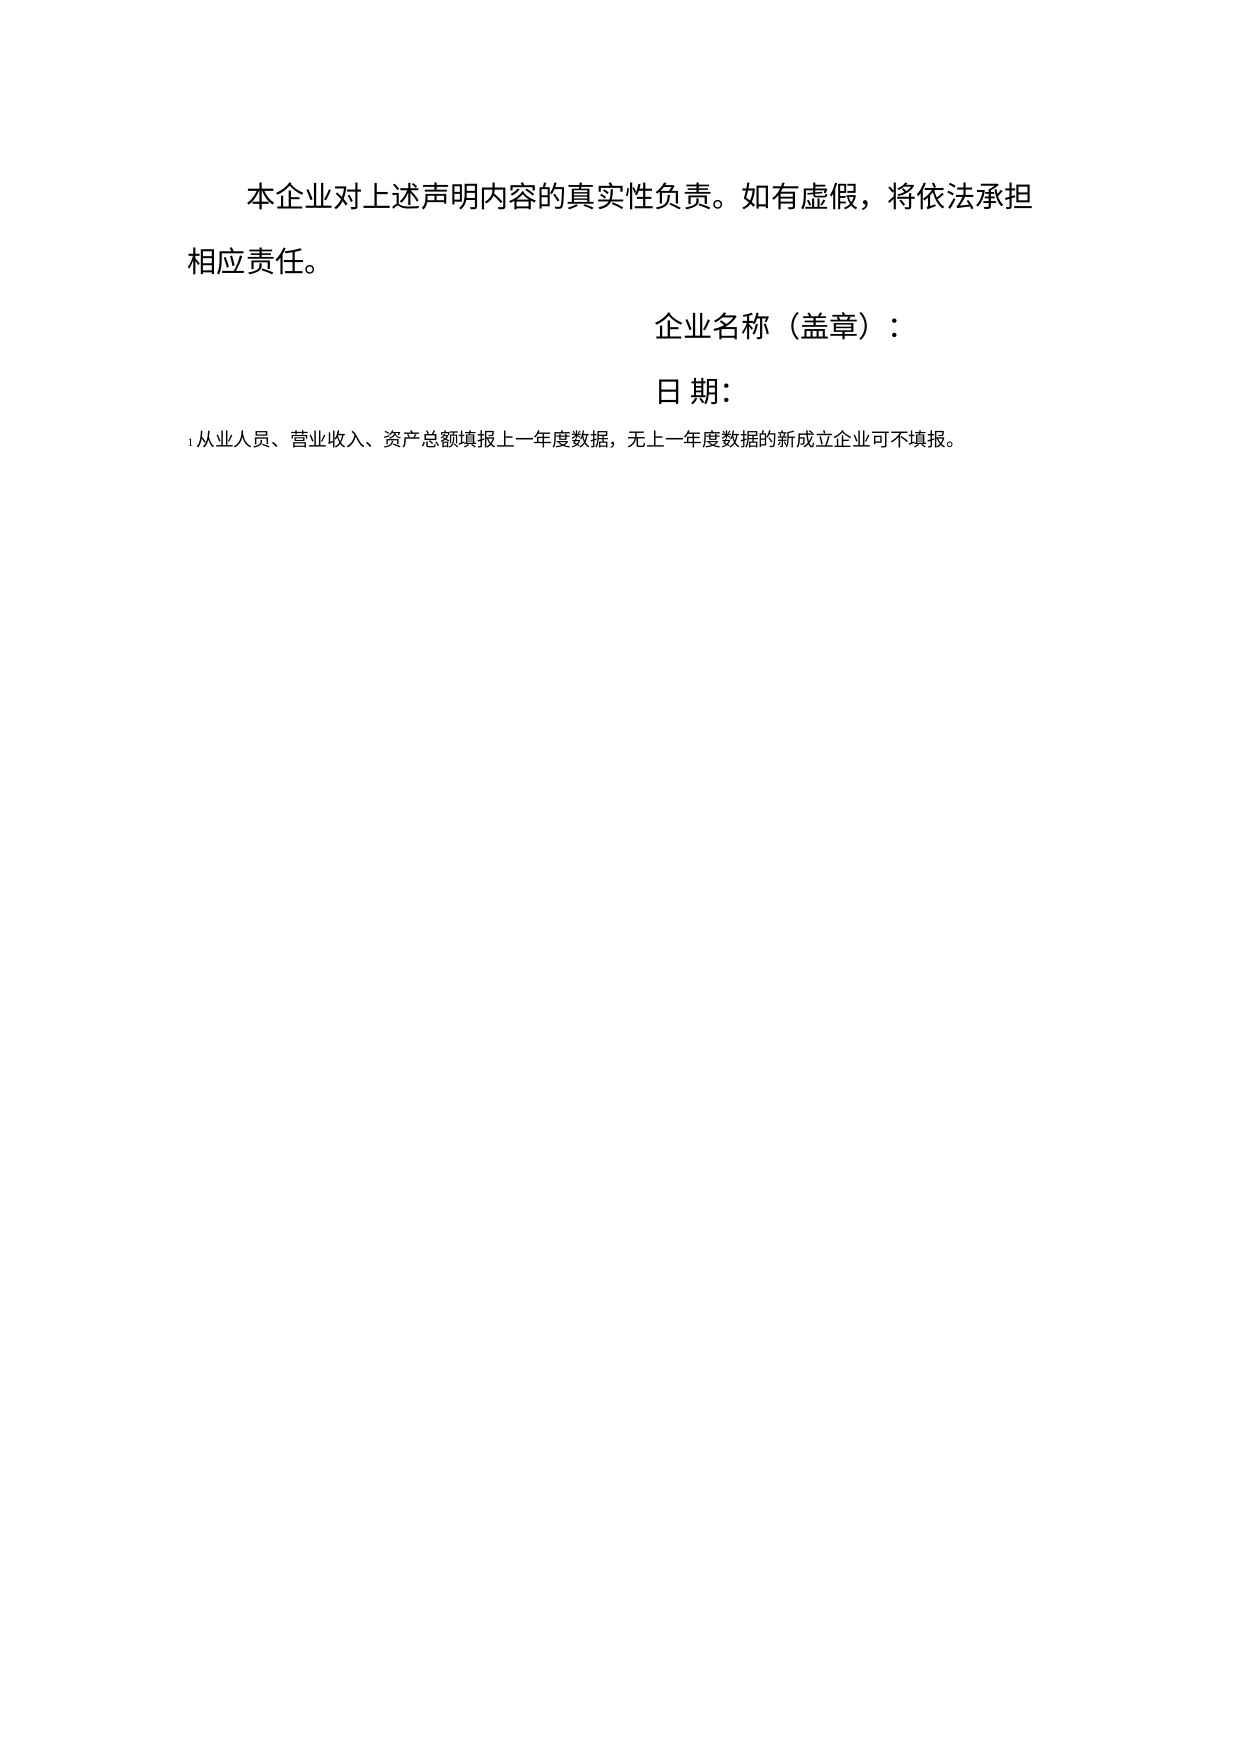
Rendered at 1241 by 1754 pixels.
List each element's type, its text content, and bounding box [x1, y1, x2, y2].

text 1 从业人员、营业收入、资产总额填报上一年度数据，无上一年度数据的新成立企业可不填报。 [187, 422, 1053, 454]
text 日 期： [187, 357, 1053, 422]
text 本企业对上述声明内容的真实性负责。如有虚假，将依法承担相应责任。 [187, 162, 1053, 292]
text 企业名称（盖章）： [187, 292, 1053, 357]
